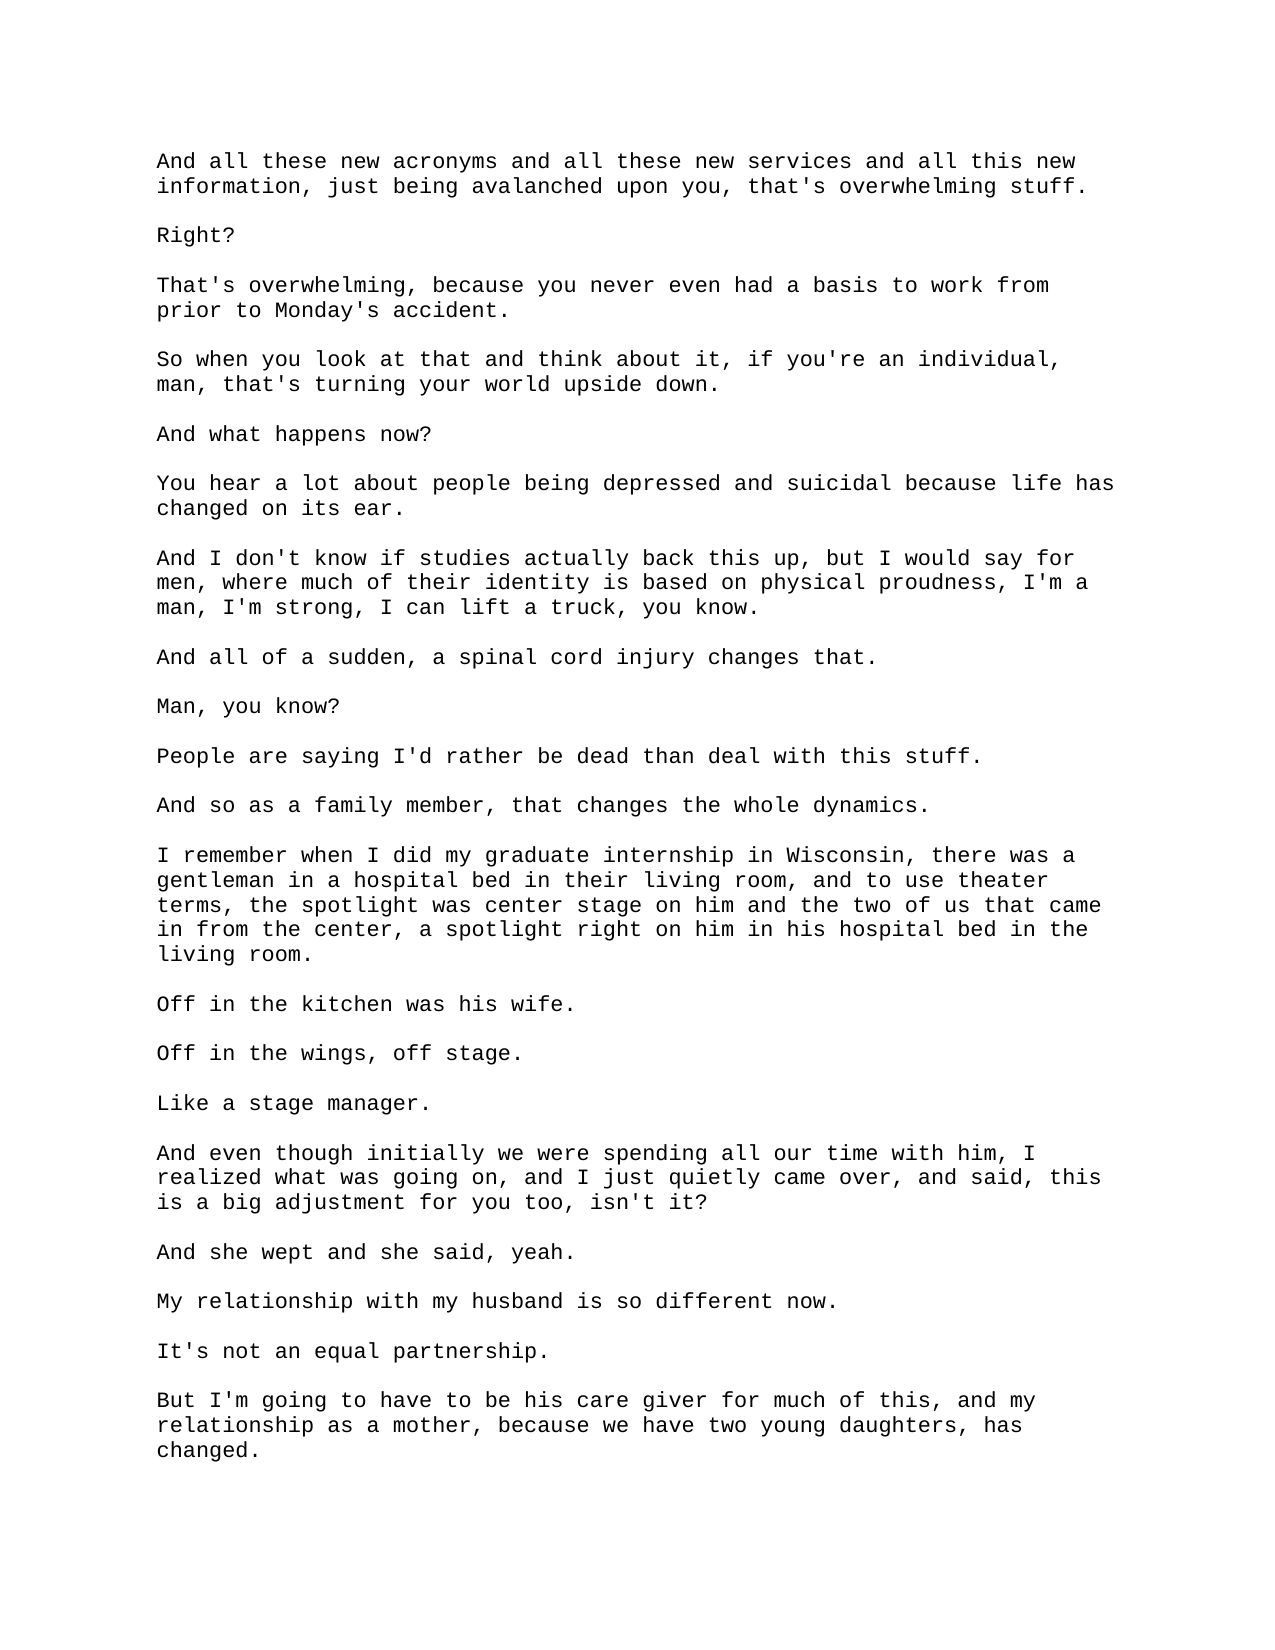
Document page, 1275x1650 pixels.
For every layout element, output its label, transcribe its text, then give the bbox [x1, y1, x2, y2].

text And I don't know if studies actually back this up, but I would say for men, where much of their identity is based on physical proudness, I'm a man, I'm strong, I can lift a truck, you know. [156, 547, 1118, 621]
text Man, you know? [156, 695, 1118, 720]
text Off in the wings, off stage. [156, 1042, 1118, 1067]
text That's overwhelming, because you never even had a basis to work from prior to Monday's accident. [156, 274, 1118, 323]
text Like a stage manager. [156, 1092, 1118, 1117]
text Off in the kitchen was his wife. [156, 993, 1118, 1018]
text And so as a family member, that changes the whole dynamics. [156, 794, 1118, 819]
text And all these new acronyms and all these new services and all this new information, just being avalanched upon you, that's overwhelming stuff. [156, 150, 1118, 199]
text And even though initially we were spending all our time with him, I realized what was going on, and I just quietly came over, and said, this is a big adjustment for you too, isn't it? [156, 1142, 1118, 1216]
text Right? [156, 224, 1118, 249]
text My relationship with my husband is so different now. [156, 1290, 1118, 1315]
text But I'm going to have to be his care giver for much of this, and my relationship as a mother, because we have two young daughters, has changed. [156, 1389, 1118, 1464]
text You hear a lot about people being depressed and suicidal because life has changed on its ear. [156, 472, 1118, 522]
text So when you look at that and think about it, if you're an individual, man, that's turning your world upside down. [156, 348, 1118, 398]
text People are saying I'd rather be dead than deal with this stuff. [156, 745, 1118, 770]
text And what happens now? [156, 423, 1118, 447]
text And she wept and she said, yeah. [156, 1241, 1118, 1266]
text And all of a sudden, a spinal cord injury changes that. [156, 646, 1118, 671]
text It's not an equal partnership. [156, 1340, 1118, 1365]
text I remember when I did my graduate internship in Wisconsin, there was a gentleman in a hospital bed in their living room, and to use theater terms, the spotlight was center stage on him and the two of us that came in from the center, a spotlight right on him in his hospital bed in the living room. [156, 844, 1118, 968]
